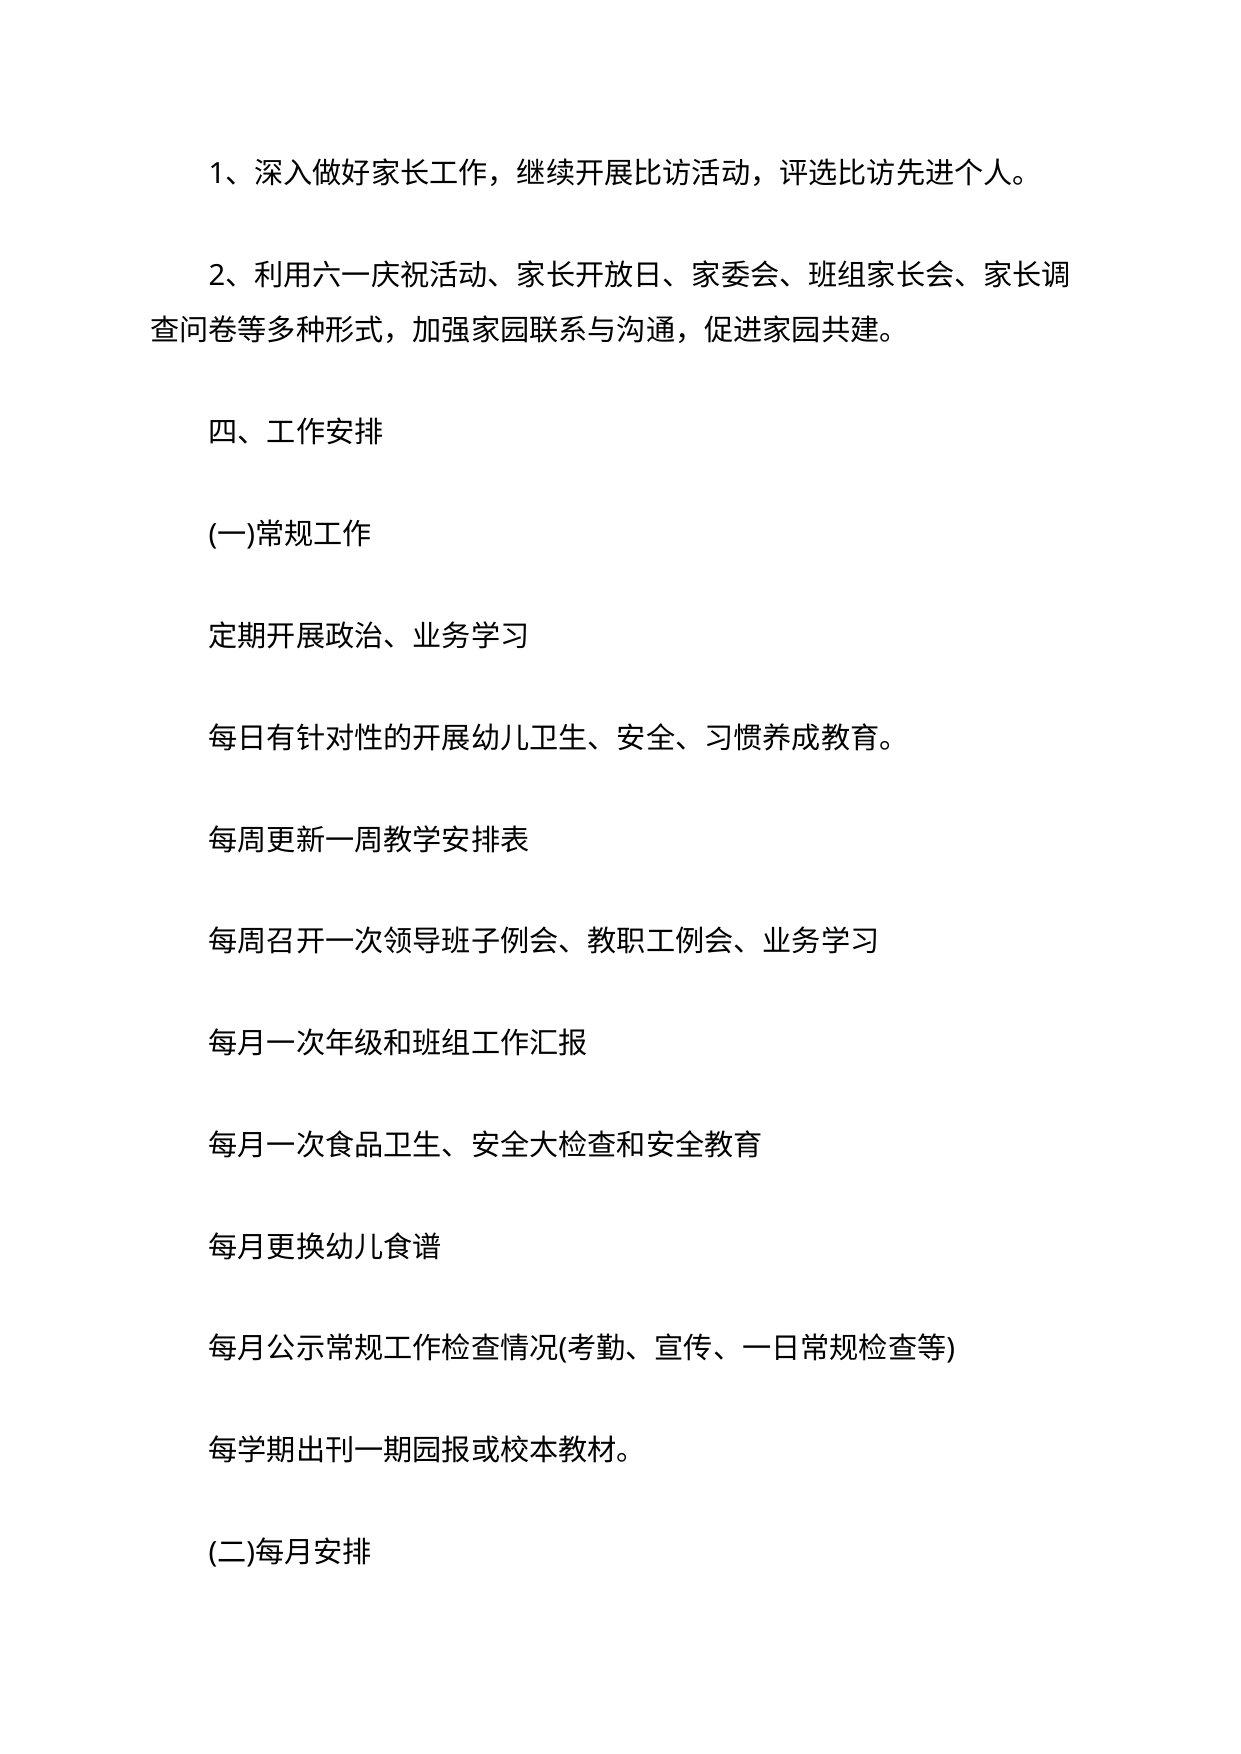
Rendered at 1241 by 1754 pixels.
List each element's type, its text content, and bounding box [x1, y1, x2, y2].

text 每周更新一周教学安排表 [150, 816, 1090, 858]
text 每周召开一次领导班子例会、教职工例会、业务学习 [150, 918, 1090, 960]
text 每学期出刊一期园报或校本教材。 [150, 1427, 1090, 1469]
text 每月一次年级和班组工作汇报 [150, 1019, 1090, 1062]
text 每月一次食品卫生、安全大检查和安全教育 [150, 1121, 1090, 1164]
text 2、利用六一庆祝活动、家长开放日、家委会、班组家长会、家长调查问卷等多种形式，加强家园联系与沟通，促进家园共建。 [150, 252, 1090, 349]
text 每月更换幼儿食谱 [150, 1223, 1090, 1265]
text 每日有针对性的开展幼儿卫生、安全、习惯养成教育。 [150, 714, 1090, 757]
text 四、工作安排 [150, 409, 1090, 451]
text (二)每月安排 [150, 1529, 1090, 1571]
text 定期开展政治、业务学习 [150, 612, 1090, 655]
text 1、深入做好家长工作，继续开展比访活动，评选比访先进个人。 [150, 150, 1090, 192]
text (一)常规工作 [150, 511, 1090, 553]
text 每月公示常规工作检查情况(考勤、宣传、一日常规检查等) [150, 1325, 1090, 1367]
